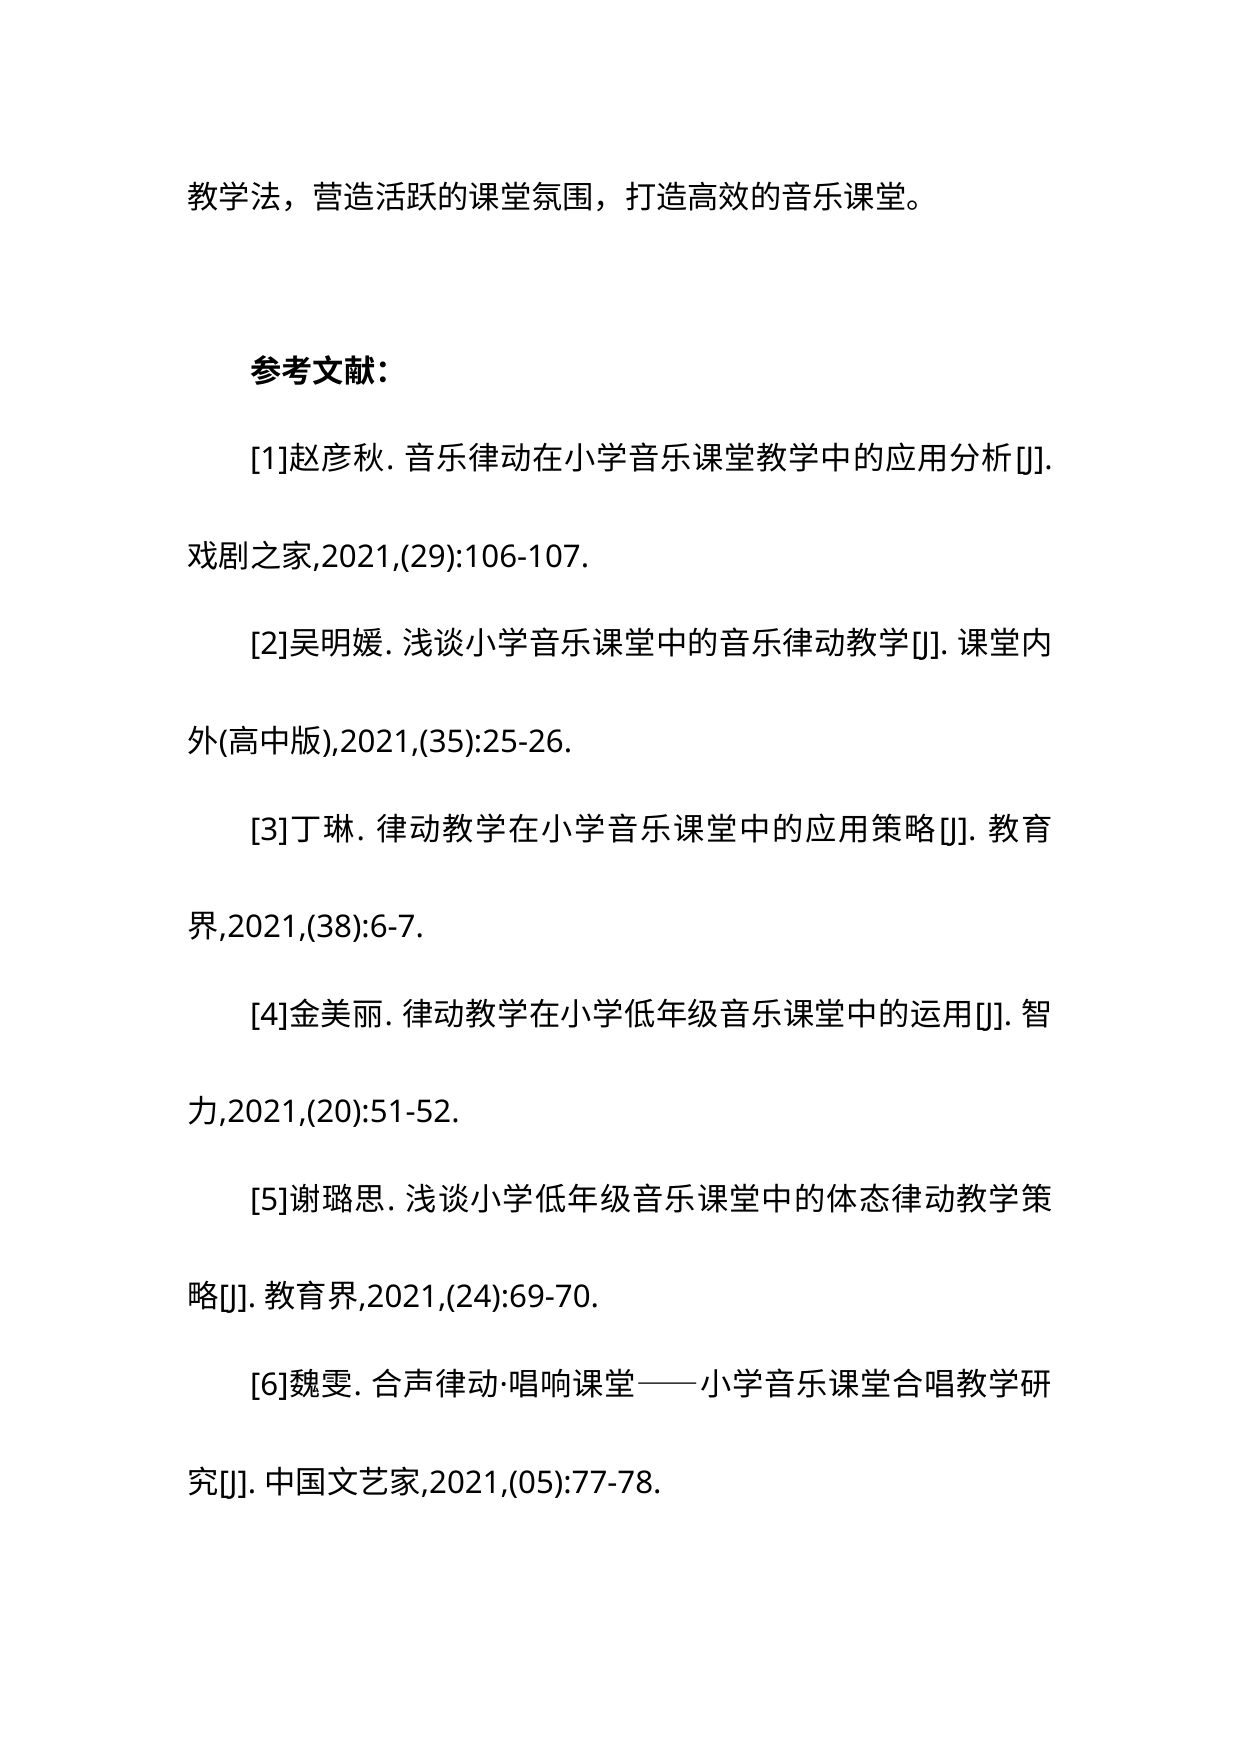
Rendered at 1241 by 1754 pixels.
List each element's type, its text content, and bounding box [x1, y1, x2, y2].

text [2]吴明媛. 浅谈小学音乐课堂中的音乐律动教学[J]. 课堂内外(高中版),2021,(35):25-26. [187, 609, 1053, 771]
text [6]魏雯. 合声律动·唱响课堂——小学音乐课堂合唱教学研究[J]. 中国文艺家,2021,(05):77-78. [187, 1349, 1053, 1512]
text [4]金美丽. 律动教学在小学低年级音乐课堂中的运用[J]. 智力,2021,(20):51-52. [187, 979, 1053, 1142]
text 参考文献： [187, 336, 1053, 401]
text [3]丁琳. 律动教学在小学音乐课堂中的应用策略[J]. 教育界,2021,(38):6-7. [187, 794, 1053, 956]
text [187, 162, 1053, 227]
text [1]赵彦秋. 音乐律动在小学音乐课堂教学中的应用分析[J]. 戏剧之家,2021,(29):106-107. [187, 423, 1053, 586]
text [5]谢璐思. 浅谈小学低年级音乐课堂中的体态律动教学策略[J]. 教育界,2021,(24):69-70. [187, 1164, 1053, 1327]
